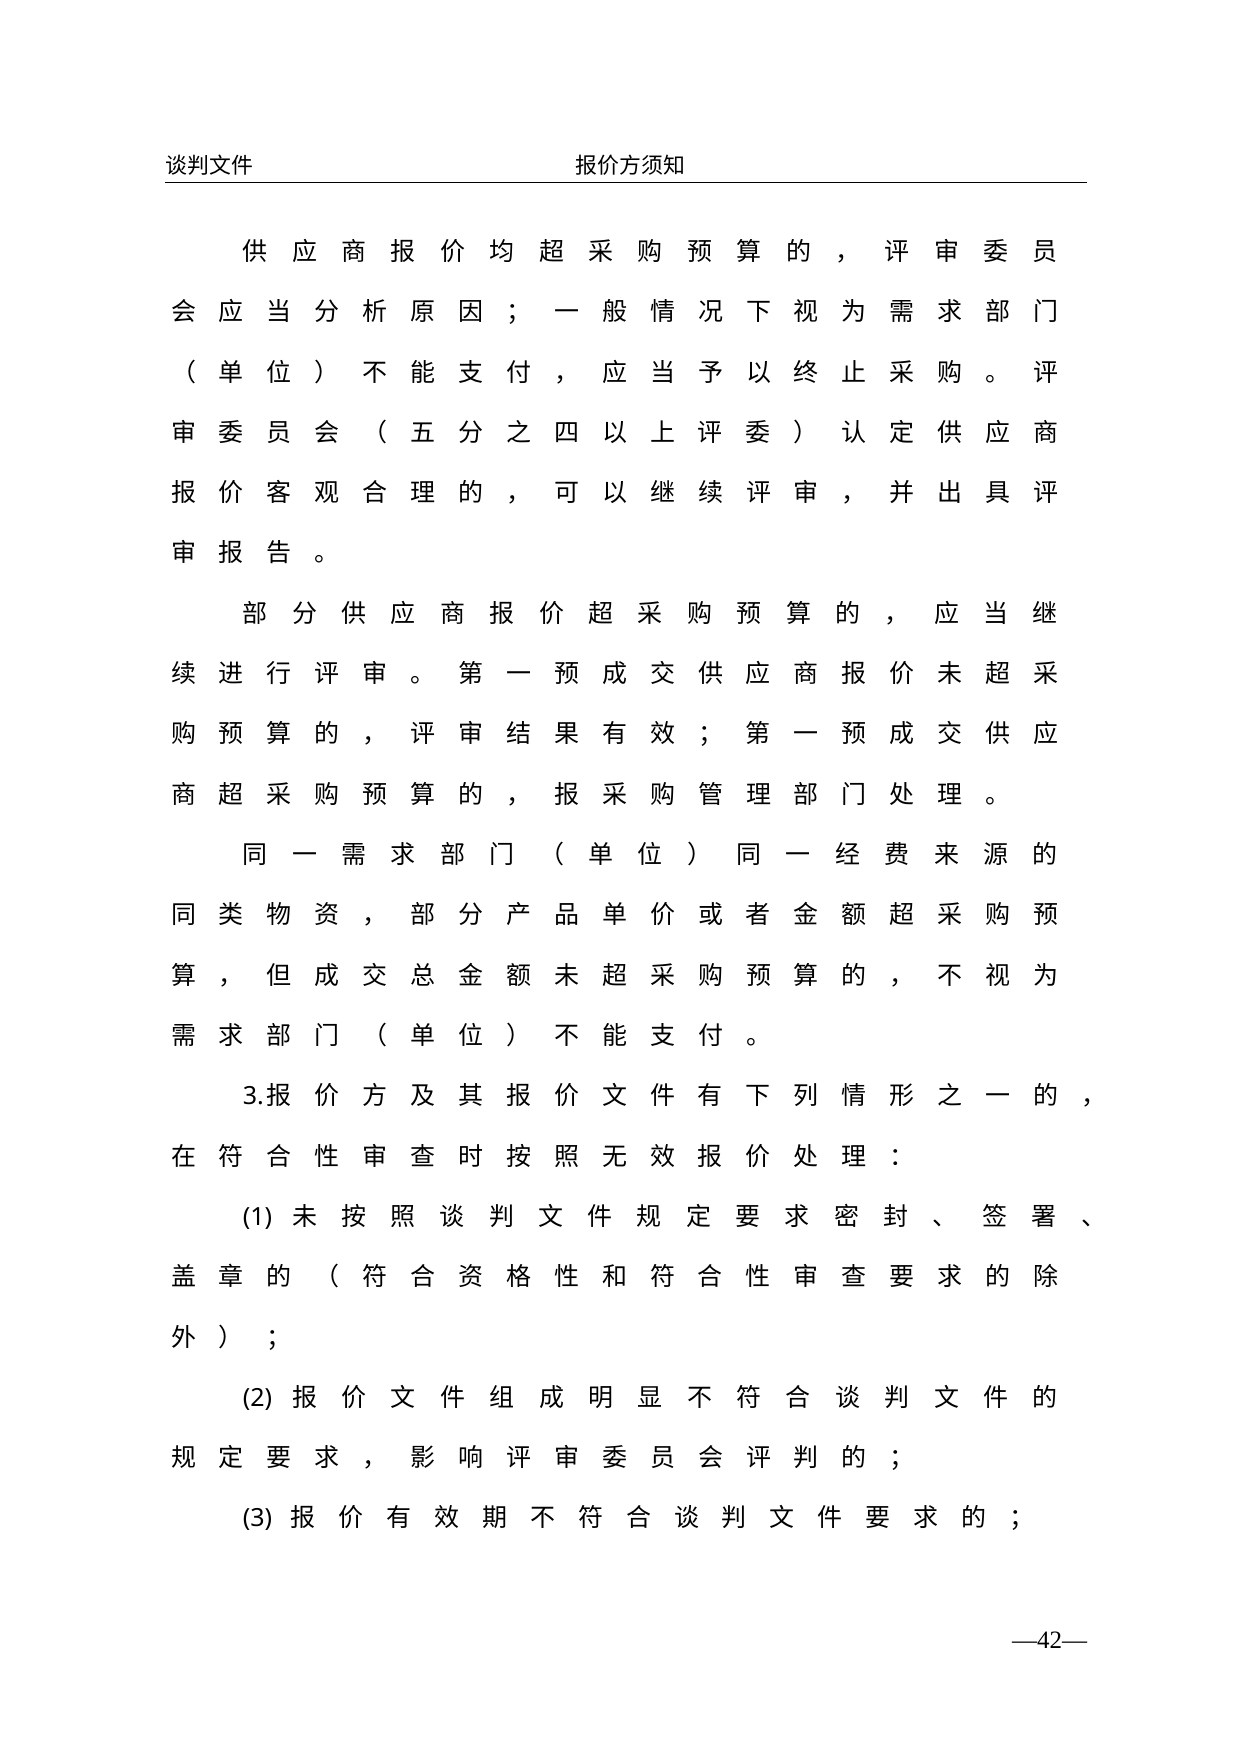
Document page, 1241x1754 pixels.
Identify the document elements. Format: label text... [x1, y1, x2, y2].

text 同一需求部门（单位）同一经费来源的同类物资，部分产品单价或者金额超采购预算，但成交总金额未超采购预算的，不视为需求部门（单位）不能支付。 [171, 822, 1081, 1064]
text (3) 报价有效期不符合谈判文件要求的； [171, 1486, 1081, 1546]
text 3.报价方及其报价文件有下列情形之一的，在符合性审查时按照无效报价处理： [171, 1064, 1081, 1184]
text (2)报价文件组成明显不符合谈判文件的规定要求，影响评审委员会评判的； [171, 1365, 1081, 1486]
text (1)未按照谈判文件规定要求密封、签署、盖章的（符合资格性和符合性审查要求的除外）； [171, 1184, 1081, 1365]
text 部分供应商报价超采购预算的，应当继续进行评审。第一预成交供应商报价未超采购预算的，评审结果有效；第一预成交供应商超采购预算的，报采购管理部门处理。 [171, 581, 1081, 822]
text 供应商报价均超采购预算的，评审委员会应当分析原因；一般情况下视为需求部门（单位）不能支付，应当予以终止采购。评审委员会（五分之四以上评委）认定供应商报价客观合理的，可以继续评审，并出具评审报告。 [171, 219, 1081, 581]
